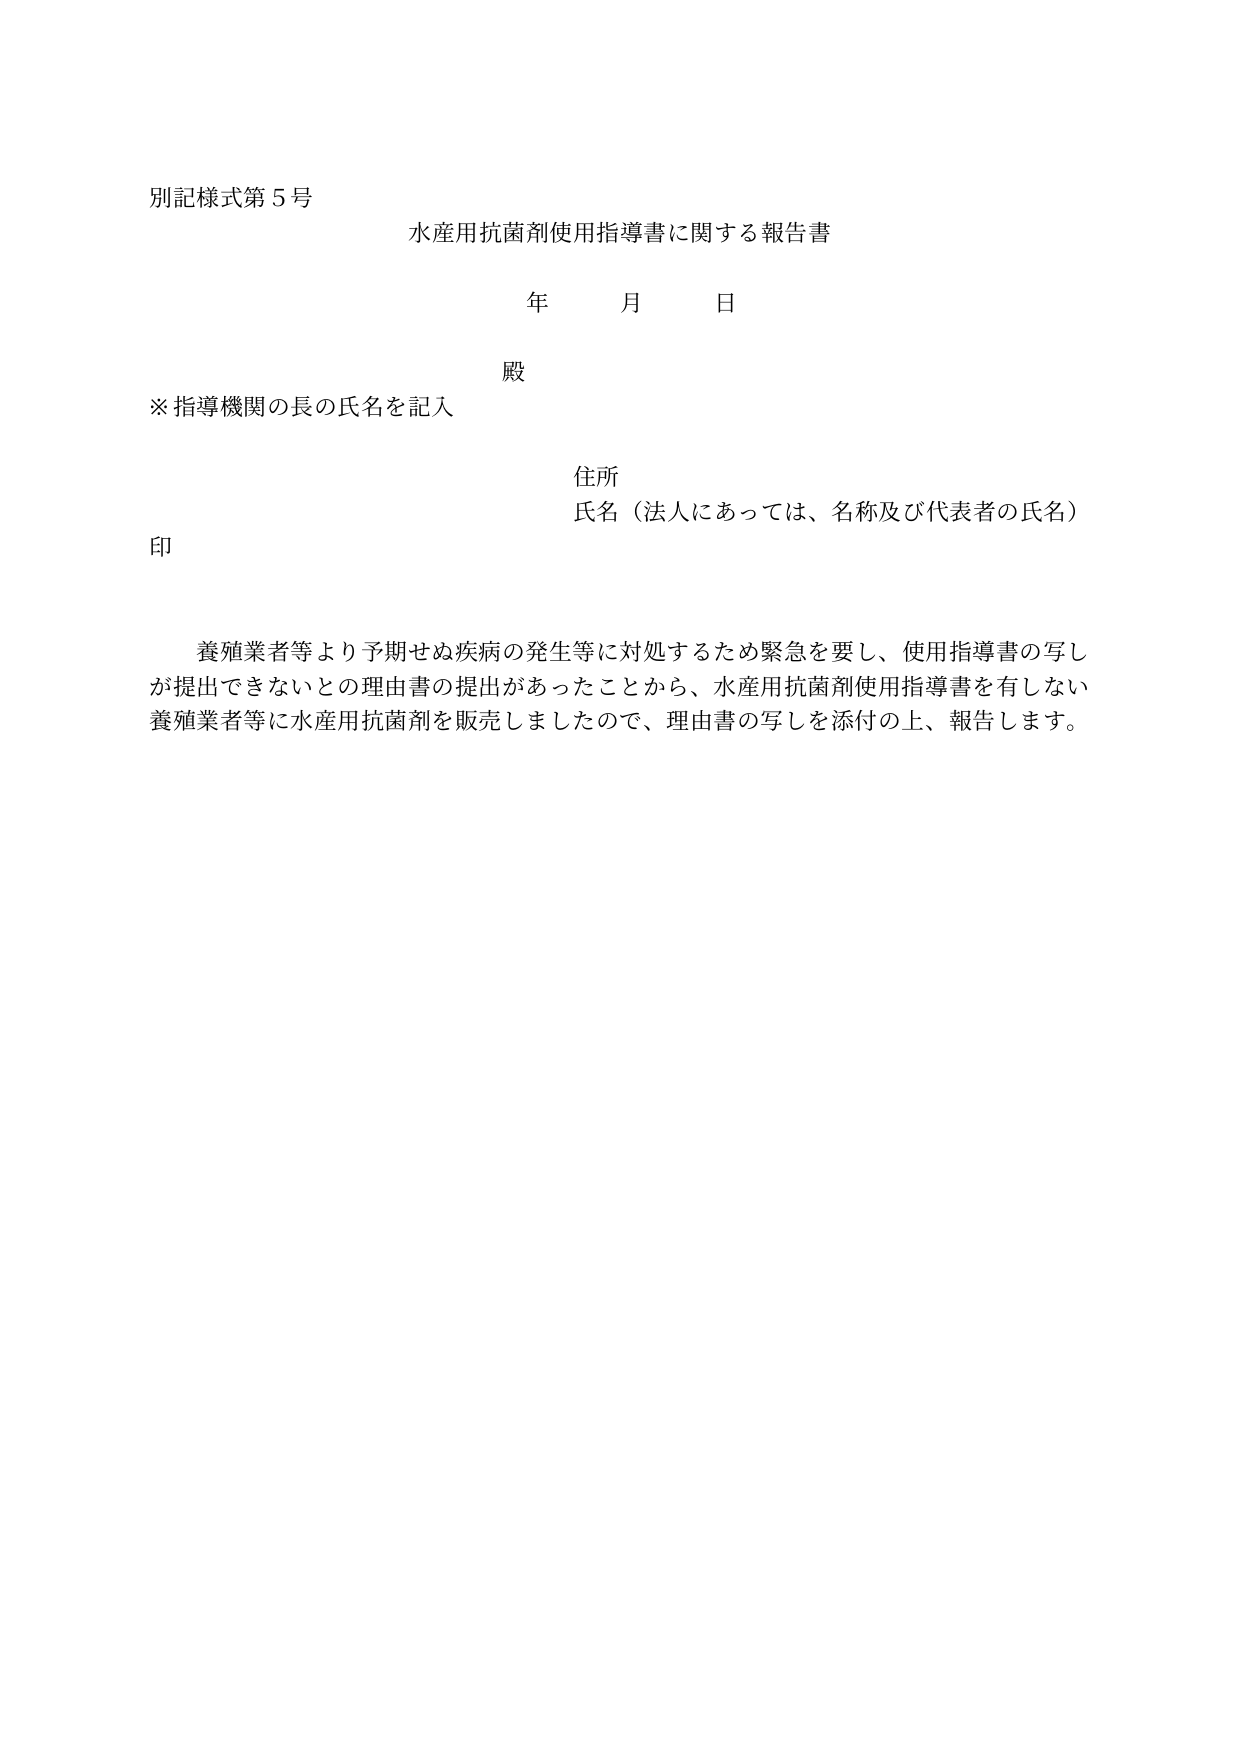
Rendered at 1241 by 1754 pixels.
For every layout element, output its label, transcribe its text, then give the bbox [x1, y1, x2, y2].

text 別記様式第５号 [149, 179, 1091, 214]
text 水産用抗菌剤使用指導書に関する報告書 [149, 214, 1091, 249]
text 住所 [149, 458, 1091, 493]
text 氏名（法人にあっては、名称及び代表者の氏名）印 [149, 493, 1091, 563]
text 年 月 日 [149, 284, 1091, 319]
text ※指導機関の長の氏名を記入 [149, 388, 1091, 423]
text 養殖業者等より予期せぬ疾病の発生等に対処するため緊急を要し、使用指導書の写しが提出できないとの理由書の提出があったことから、水産用抗菌剤使用指導書を有しない養殖業者等に水産用抗菌剤を販売しましたので、理由書の写しを添付の上、報告します。 [149, 633, 1091, 737]
text 殿 [149, 353, 1091, 388]
